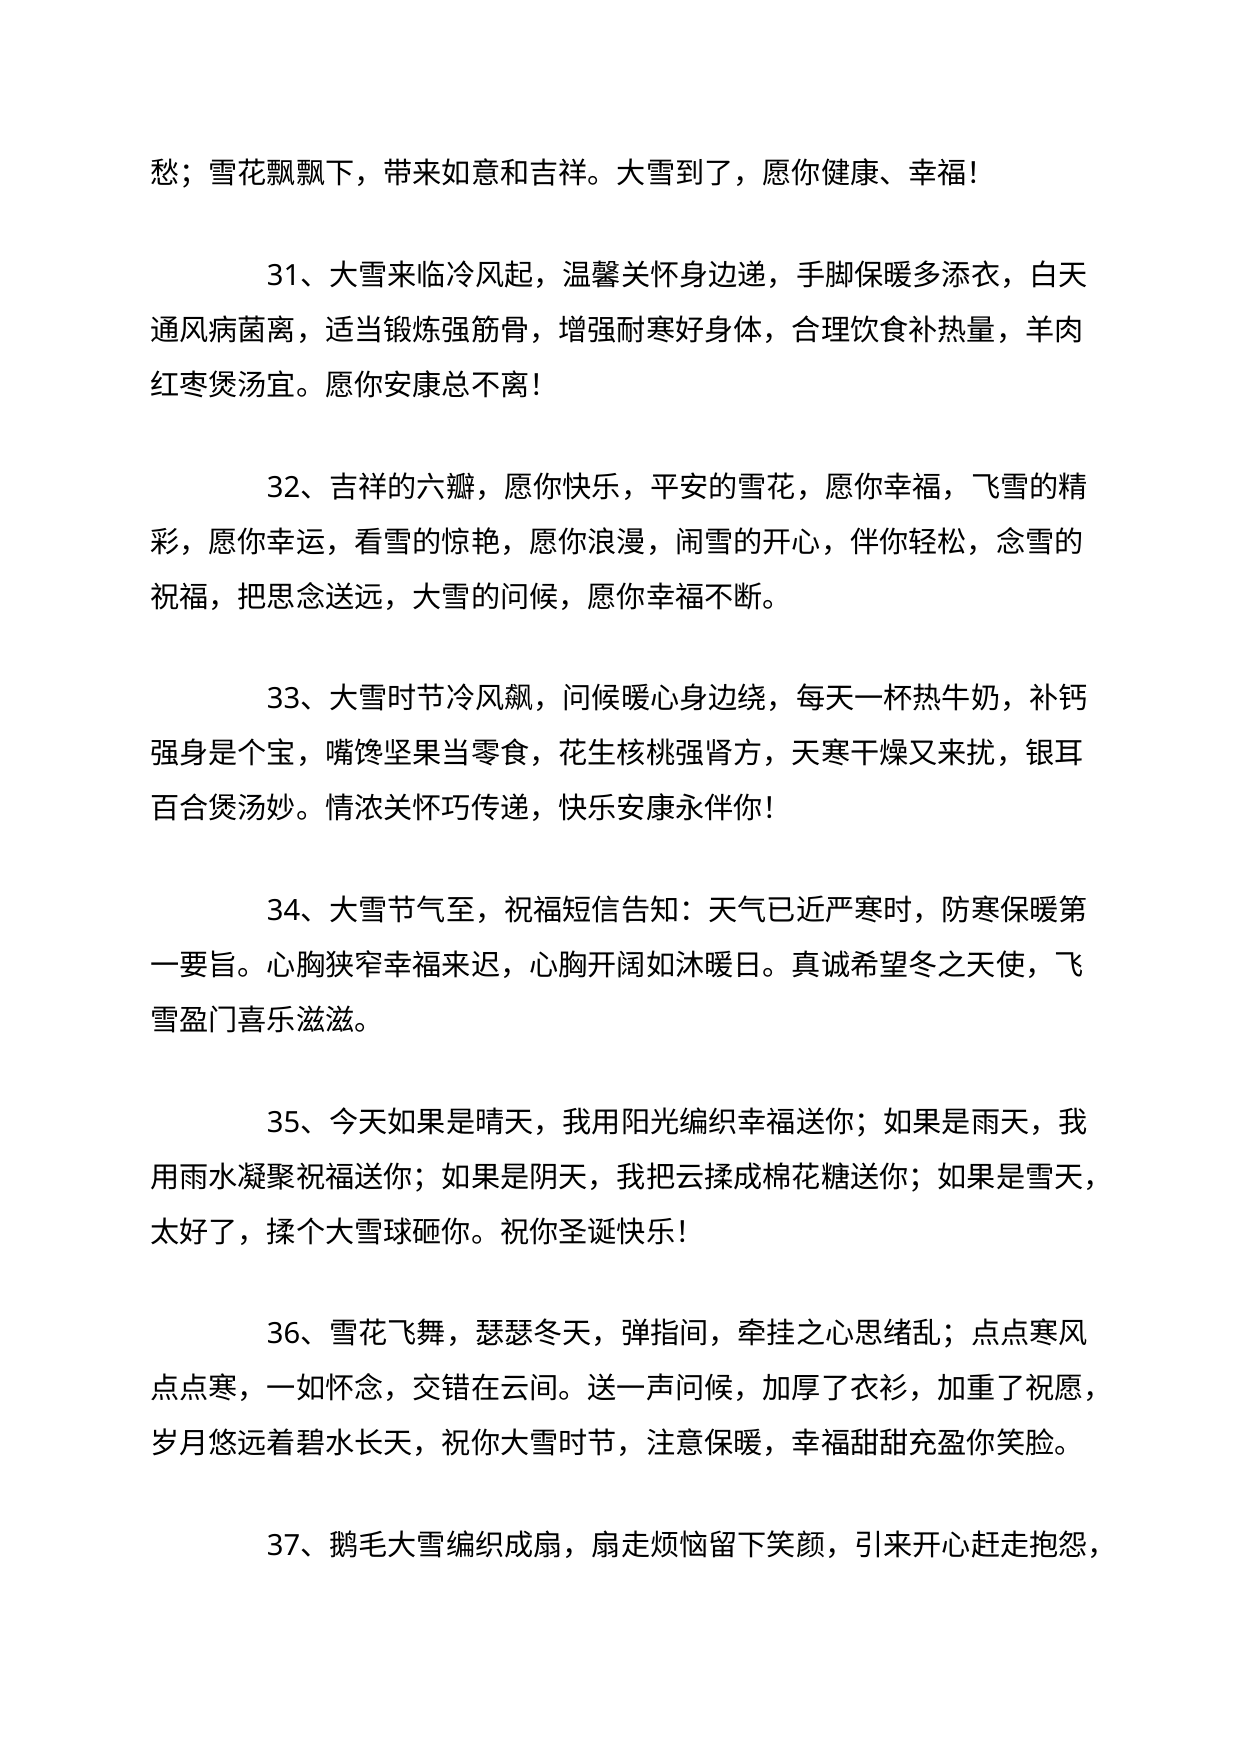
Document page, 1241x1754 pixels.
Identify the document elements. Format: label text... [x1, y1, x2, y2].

text 35、今天如果是晴天，我用阳光编织幸福送你；如果是雨天，我用雨水凝聚祝福送你；如果是阴天，我把云揉成棉花糖送你；如果是雪天，太好了，揉个大雪球砸你。祝你圣诞快乐！ [150, 1098, 1090, 1251]
text 34、大雪节气至，祝福短信告知：天气已近严寒时，防寒保暖第一要旨。心胸狭窄幸福来迟，心胸开阔如沐暖日。真诚希望冬之天使，飞雪盈门喜乐滋滋。 [150, 887, 1090, 1039]
text 36、雪花飞舞，瑟瑟冬天，弹指间，牵挂之心思绪乱；点点寒风点点寒，一如怀念，交错在云间。送一声问候，加厚了衣衫，加重了祝愿，岁月悠远着碧水长天，祝你大雪时节，注意保暖，幸福甜甜充盈你笑脸。 [150, 1310, 1090, 1462]
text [150, 150, 1090, 192]
text 32、吉祥的六瓣，愿你快乐，平安的雪花，愿你幸福，飞雪的精彩，愿你幸运，看雪的惊艳，愿你浪漫，闹雪的开心，伴你轻松，念雪的祝福，把思念送远，大雪的问候，愿你幸福不断。 [150, 463, 1090, 616]
text 33、大雪时节冷风飙，问候暖心身边绕，每天一杯热牛奶，补钙强身是个宝，嘴馋坚果当零食，花生核桃强肾方，天寒干燥又来扰，银耳百合煲汤妙。情浓关怀巧传递，快乐安康永伴你！ [150, 675, 1090, 827]
text 31、大雪来临冷风起，温馨关怀身边递，手脚保暖多添衣，白天通风病菌离，适当锻炼强筋骨，增强耐寒好身体，合理饮食补热量，羊肉红枣煲汤宜。愿你安康总不离！ [150, 252, 1090, 404]
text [150, 1522, 1090, 1564]
